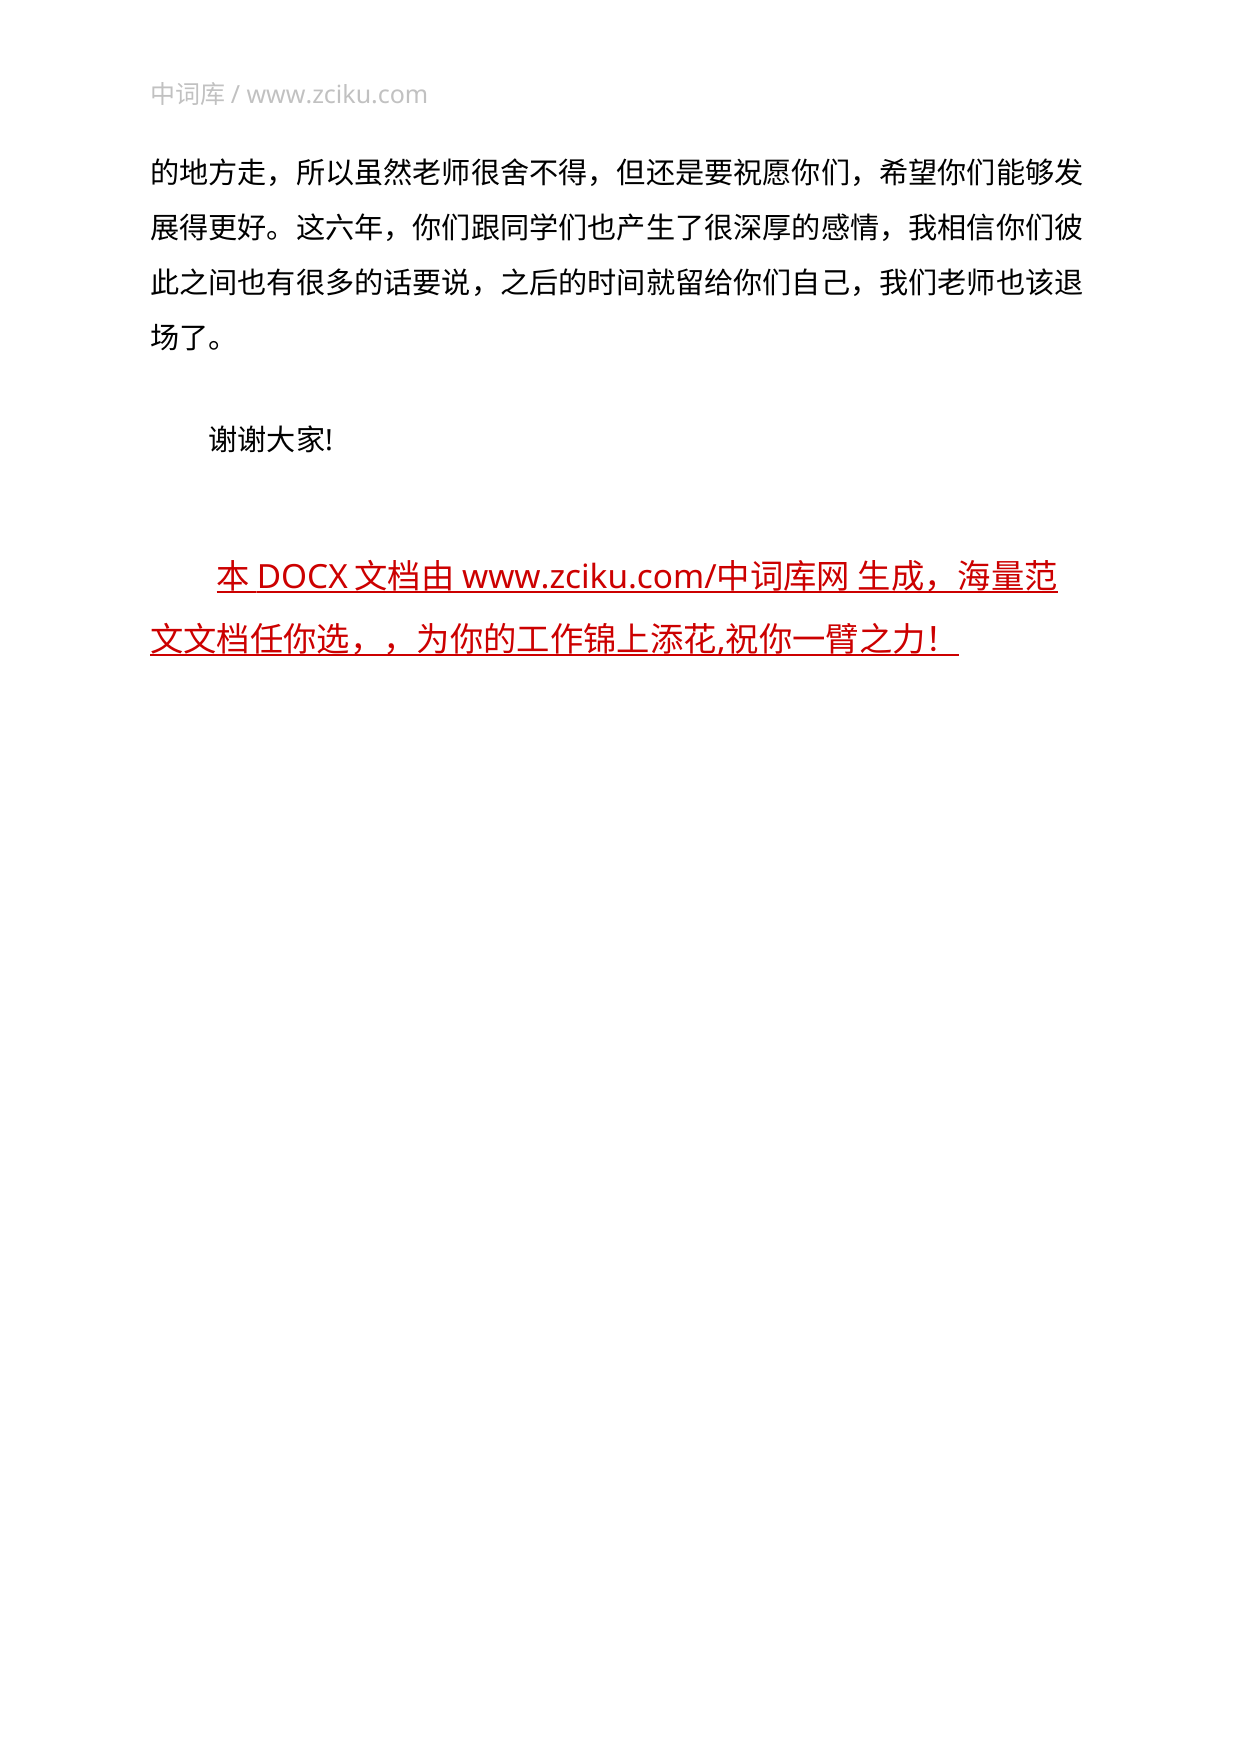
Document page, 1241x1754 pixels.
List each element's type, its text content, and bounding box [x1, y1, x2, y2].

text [150, 150, 1090, 357]
text 本DOCX文档由 www.zciku.com/中词库网 生成，海量范文文档任你选，，为你的工作锦上添花,祝你一臂之力！ [150, 550, 1090, 661]
text 谢谢大家! [150, 416, 1090, 459]
